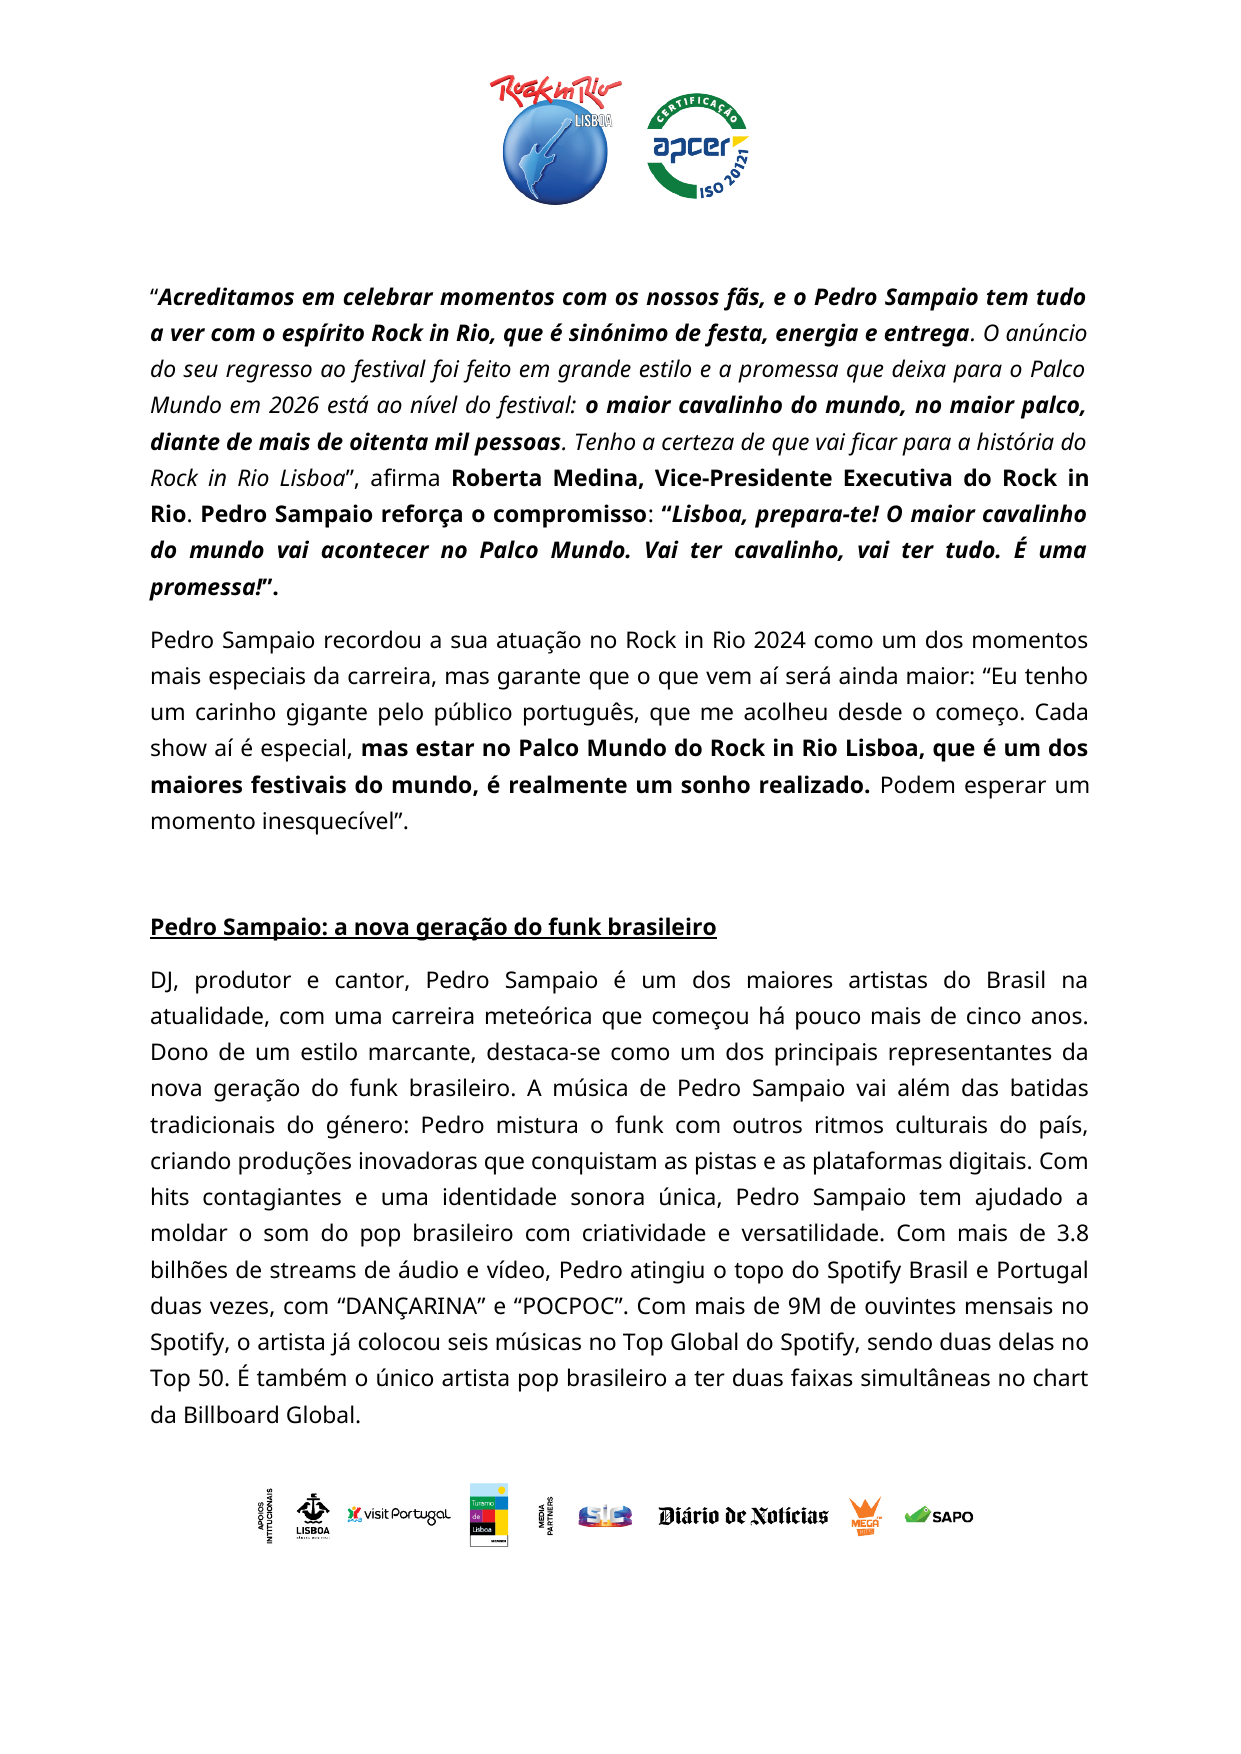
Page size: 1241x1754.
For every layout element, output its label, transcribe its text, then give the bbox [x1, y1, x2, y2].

text DJ, produtor e cantor, Pedro Sampaio é um dos maiores artistas do Brasil na atualidade, com uma carreira meteórica que começou há pouco mais de cinco anos. Dono de um estilo marcante, destaca-se como um dos principais representantes da nova geração do funk brasileiro. A música de Pedro Sampaio vai além das batidas tradicionais do género: Pedro mistura o funk com outros ritmos culturais do país, criando produções inovadoras que conquistam as pistas e as plataformas digitais. Com hits contagiantes e uma identidade sonora única, Pedro Sampaio tem ajudado a moldar o som do pop brasileiro com criatividade e versatilidade. Com mais de 3.8 bilhões de streams de áudio e vídeo, Pedro atingiu o topo do Spotify Brasil e Portugal duas vezes, com “DANÇARINA” e “POCPOC”. Com mais de 9M de ouvintes mensais no Spotify, o artista já colocou seis músicas no Top Global do Spotify, sendo duas delas no Top 50. É também o único artista pop brasileiro a ter duas faixas simultâneas no chart da Billboard Global. [150, 964, 1090, 1430]
picture [256, 1483, 982, 1547]
text Pedro Sampaio recordou a sua atuação no Rock in Rio 2024 como um dos momentos mais especiais da carreira, mas garante que o que vem aí será ainda maior: “Eu tenho um carinho gigante pelo público português, que me acolheu desde o começo. Cada show aí é especial, mas estar no Palco Mundo do Rock in Rio Lisboa, que é um dos maiores festivais do mundo, é realmente um sonho realizado. Podem esperar um momento inesquecível”. [150, 624, 1090, 836]
text “Acreditamos em celebrar momentos com os nossos fãs, e o Pedro Sampaio tem tudo a ver com o espírito Rock in Rio, que é sinónimo de festa, energia e entrega. O anúncio do seu regresso ao festival foi feito em grande estilo e a promessa que deixa para o Palco Mundo em 2026 está ao nível do festival: o maior cavalinho do mundo, no maior palco, diante de mais de oitenta mil pessoas. Tenho a certeza de que vai ficar para a história do Rock in Rio Lisboa”, afirma Roberta Medina, Vice-Presidente Executiva do Rock in Rio. Pedro Sampaio reforça o compromisso: “Lisboa, prepara-te! O maior cavalinho do mundo vai acontecer no Palco Mundo. Vai ter cavalinho, vai ter tudo. É uma promessa!”. [150, 281, 1090, 602]
picture [489, 75, 750, 205]
text Pedro Sampaio: a nova geração do funk brasileiro [150, 911, 1090, 942]
